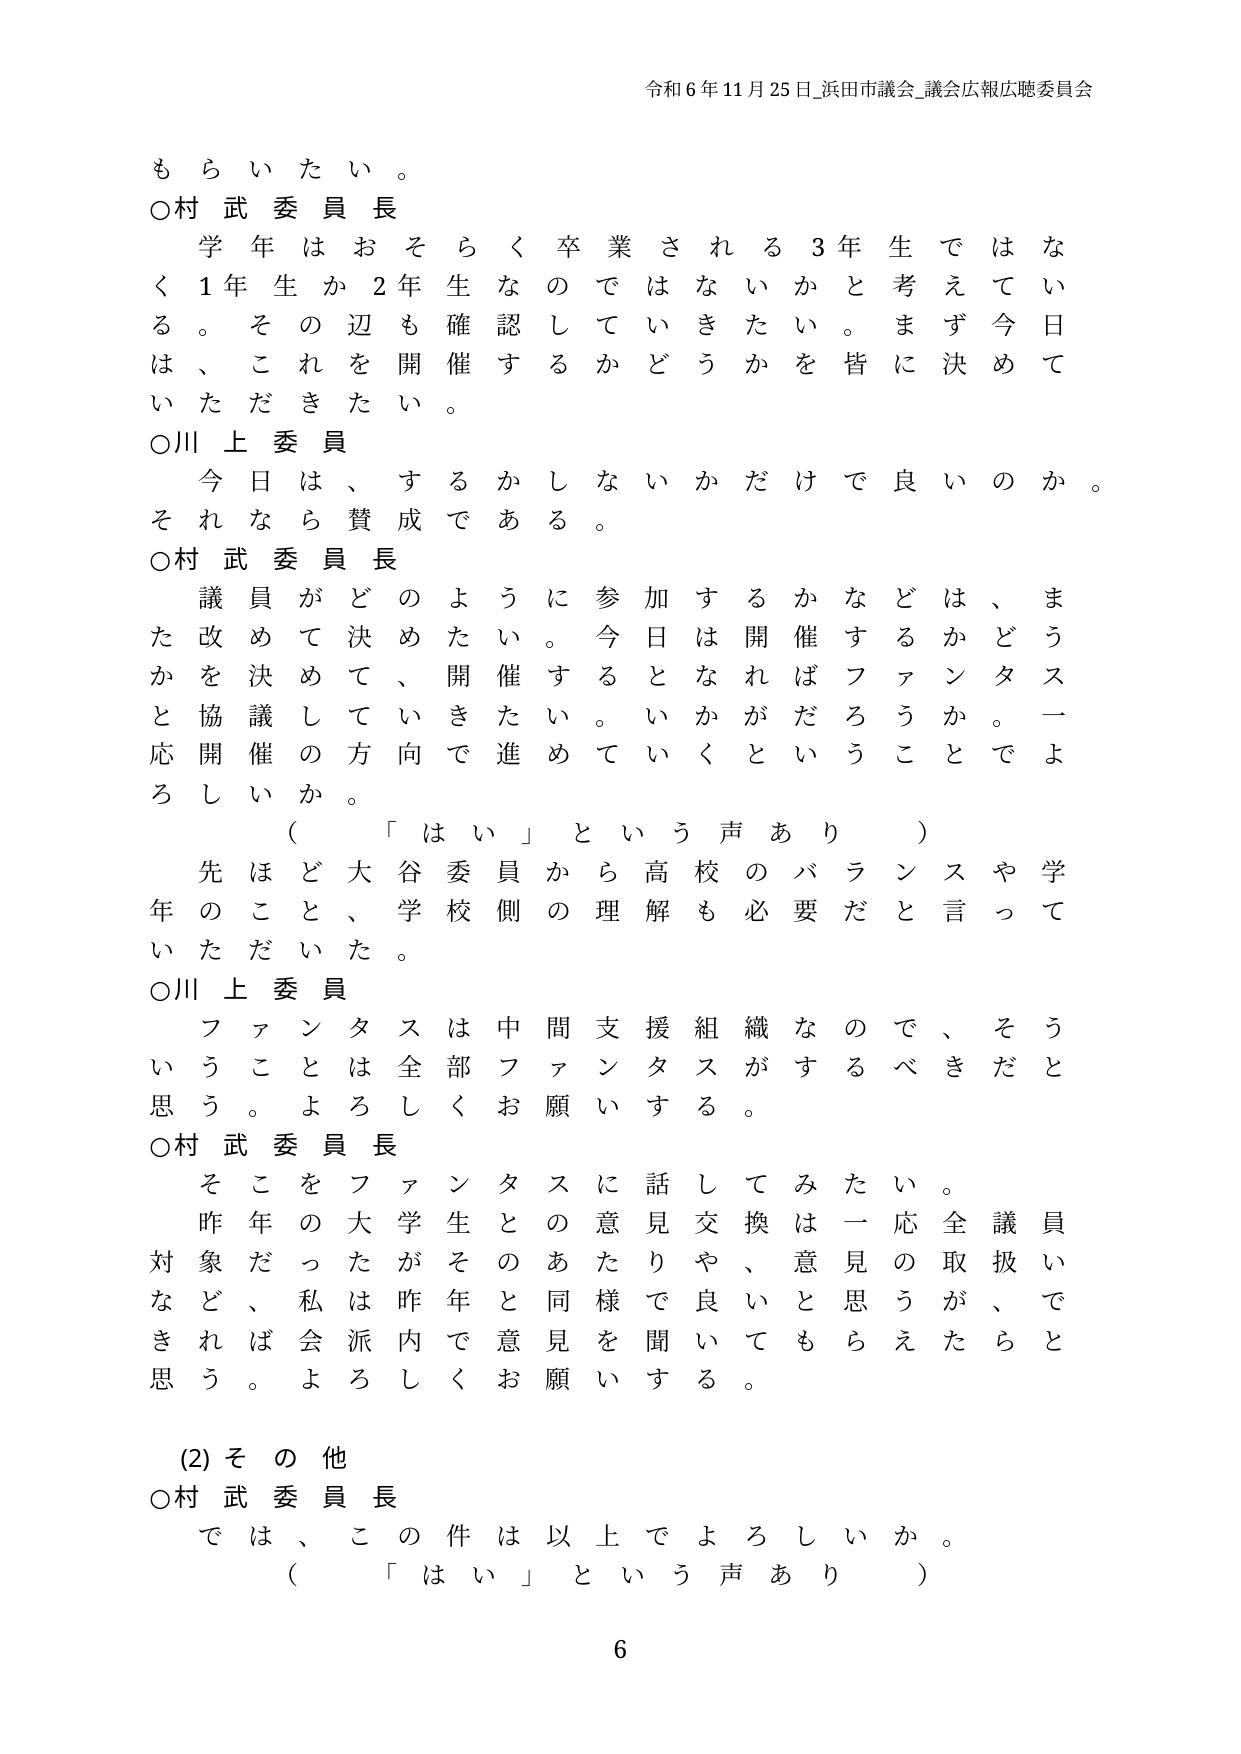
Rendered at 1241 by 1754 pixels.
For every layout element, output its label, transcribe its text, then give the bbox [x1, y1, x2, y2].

text 学年はおそらく卒業される3年生ではなく1年生か2年生なのではないかと考えている。その辺も確認していきたい。まず今日は、これを開催するかどうかを皆に決めていただきたい。 [149, 226, 1091, 421]
text 議員がどのように参加するかなどは、また改めて決めたい。今日は開催するかどうかを決めて、開催するとなればファンタスと協議していきたい。いかがだろうか。一応開催の方向で進めていくということでよろしいか。 [149, 577, 1091, 812]
text （ 「はい」という声あり ） [149, 812, 1091, 851]
text ○村武委員長 [149, 538, 1091, 577]
text ○村武委員長 [149, 1124, 1091, 1163]
text ○川上委員 [149, 968, 1091, 1007]
text （ 「はい」という声あり ） [149, 1554, 1091, 1593]
text そこをファンタスに話してみたい。 [149, 1163, 1091, 1202]
text 昨年の大学生との意見交換は一応全議員対象だったがそのあたりや、意見の取扱いなど、私は昨年と同様で良いと思うが、できれば会派内で意見を聞いてもらえたらと思う。よろしくお願いする。 [149, 1202, 1091, 1398]
text 先ほど大谷委員から高校のバランスや学年のこと、学校側の理解も必要だと言っていただいた。 [149, 851, 1091, 968]
text ○村武委員長 [149, 1476, 1091, 1515]
text (2) その他 [149, 1437, 1091, 1476]
text ○村武委員長 [149, 187, 1091, 226]
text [149, 148, 1091, 187]
text では、この件は以上でよろしいか。 [149, 1515, 1091, 1554]
text ○川上委員 [149, 421, 1091, 460]
text ファンタスは中間支援組織なので、そういうことは全部ファンタスがするべきだと思う。よろしくお願いする。 [149, 1007, 1091, 1124]
text 今日は、するかしないかだけで良いのか。それなら賛成である。 [149, 460, 1091, 538]
